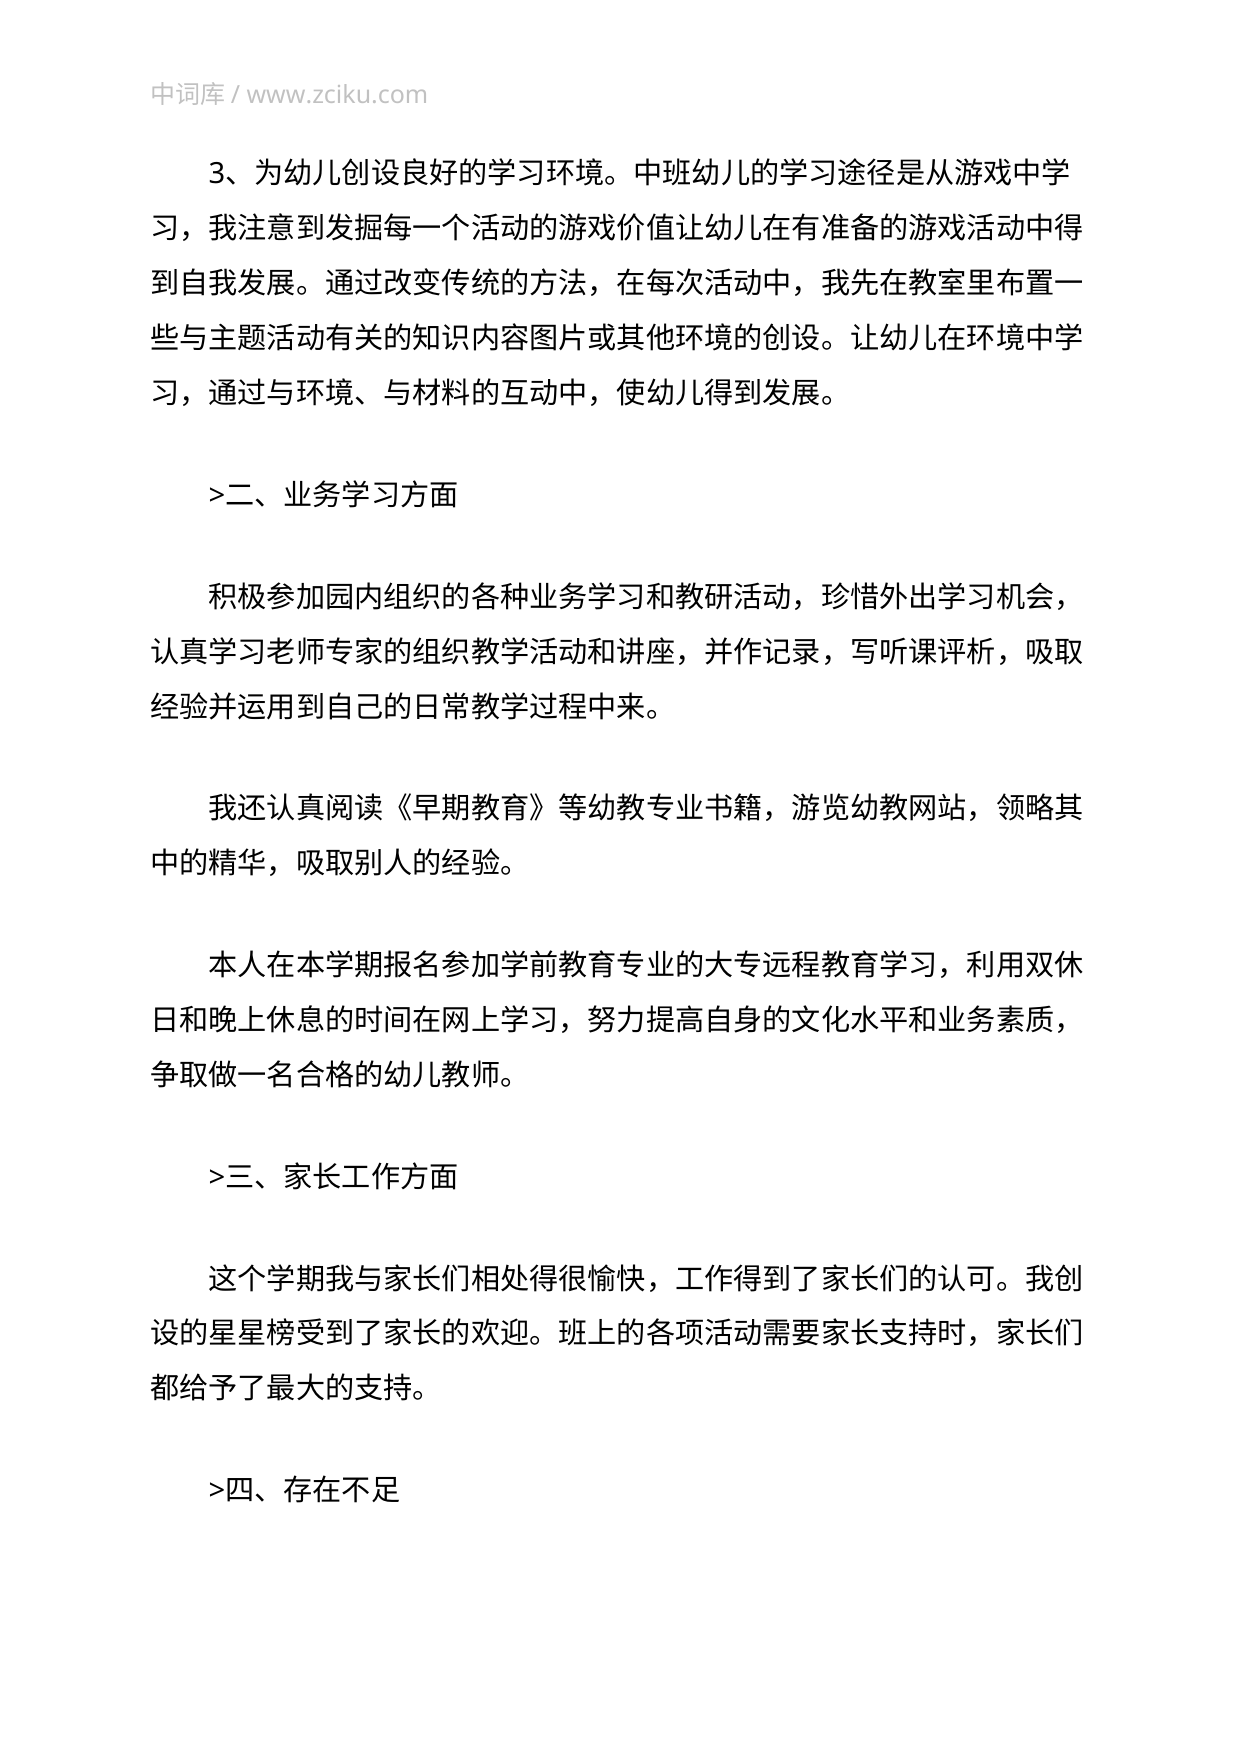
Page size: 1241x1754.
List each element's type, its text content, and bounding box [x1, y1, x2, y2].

text 积极参加园内组织的各种业务学习和教研活动，珍惜外出学习机会，认真学习老师专家的组织教学活动和讲座，并作记录，写听课评析，吸取经验并运用到自己的日常教学过程中来。 [150, 573, 1090, 726]
text 3、为幼儿创设良好的学习环境。中班幼儿的学习途径是从游戏中学习，我注意到发掘每一个活动的游戏价值让幼儿在有准备的游戏活动中得到自我发展。通过改变传统的方法，在每次活动中，我先在教室里布置一些与主题活动有关的知识内容图片或其他环境的创设。让幼儿在环境中学习，通过与环境、与材料的互动中，使幼儿得到发展。 [150, 150, 1090, 412]
text >三、家长工作方面 [150, 1153, 1090, 1196]
text 本人在本学期报名参加学前教育专业的大专远程教育学习，利用双休日和晚上休息的时间在网上学习，努力提高自身的文化水平和业务素质，争取做一名合格的幼儿教师。 [150, 942, 1090, 1094]
text 我还认真阅读《早期教育》等幼教专业书籍，游览幼教网站，领略其中的精华，吸取别人的经验。 [150, 785, 1090, 882]
text >四、存在不足 [150, 1467, 1090, 1509]
text 这个学期我与家长们相处得很愉快，工作得到了家长们的认可。我创设的星星榜受到了家长的欢迎。班上的各项活动需要家长支持时，家长们都给予了最大的支持。 [150, 1255, 1090, 1407]
text >二、业务学习方面 [150, 471, 1090, 514]
